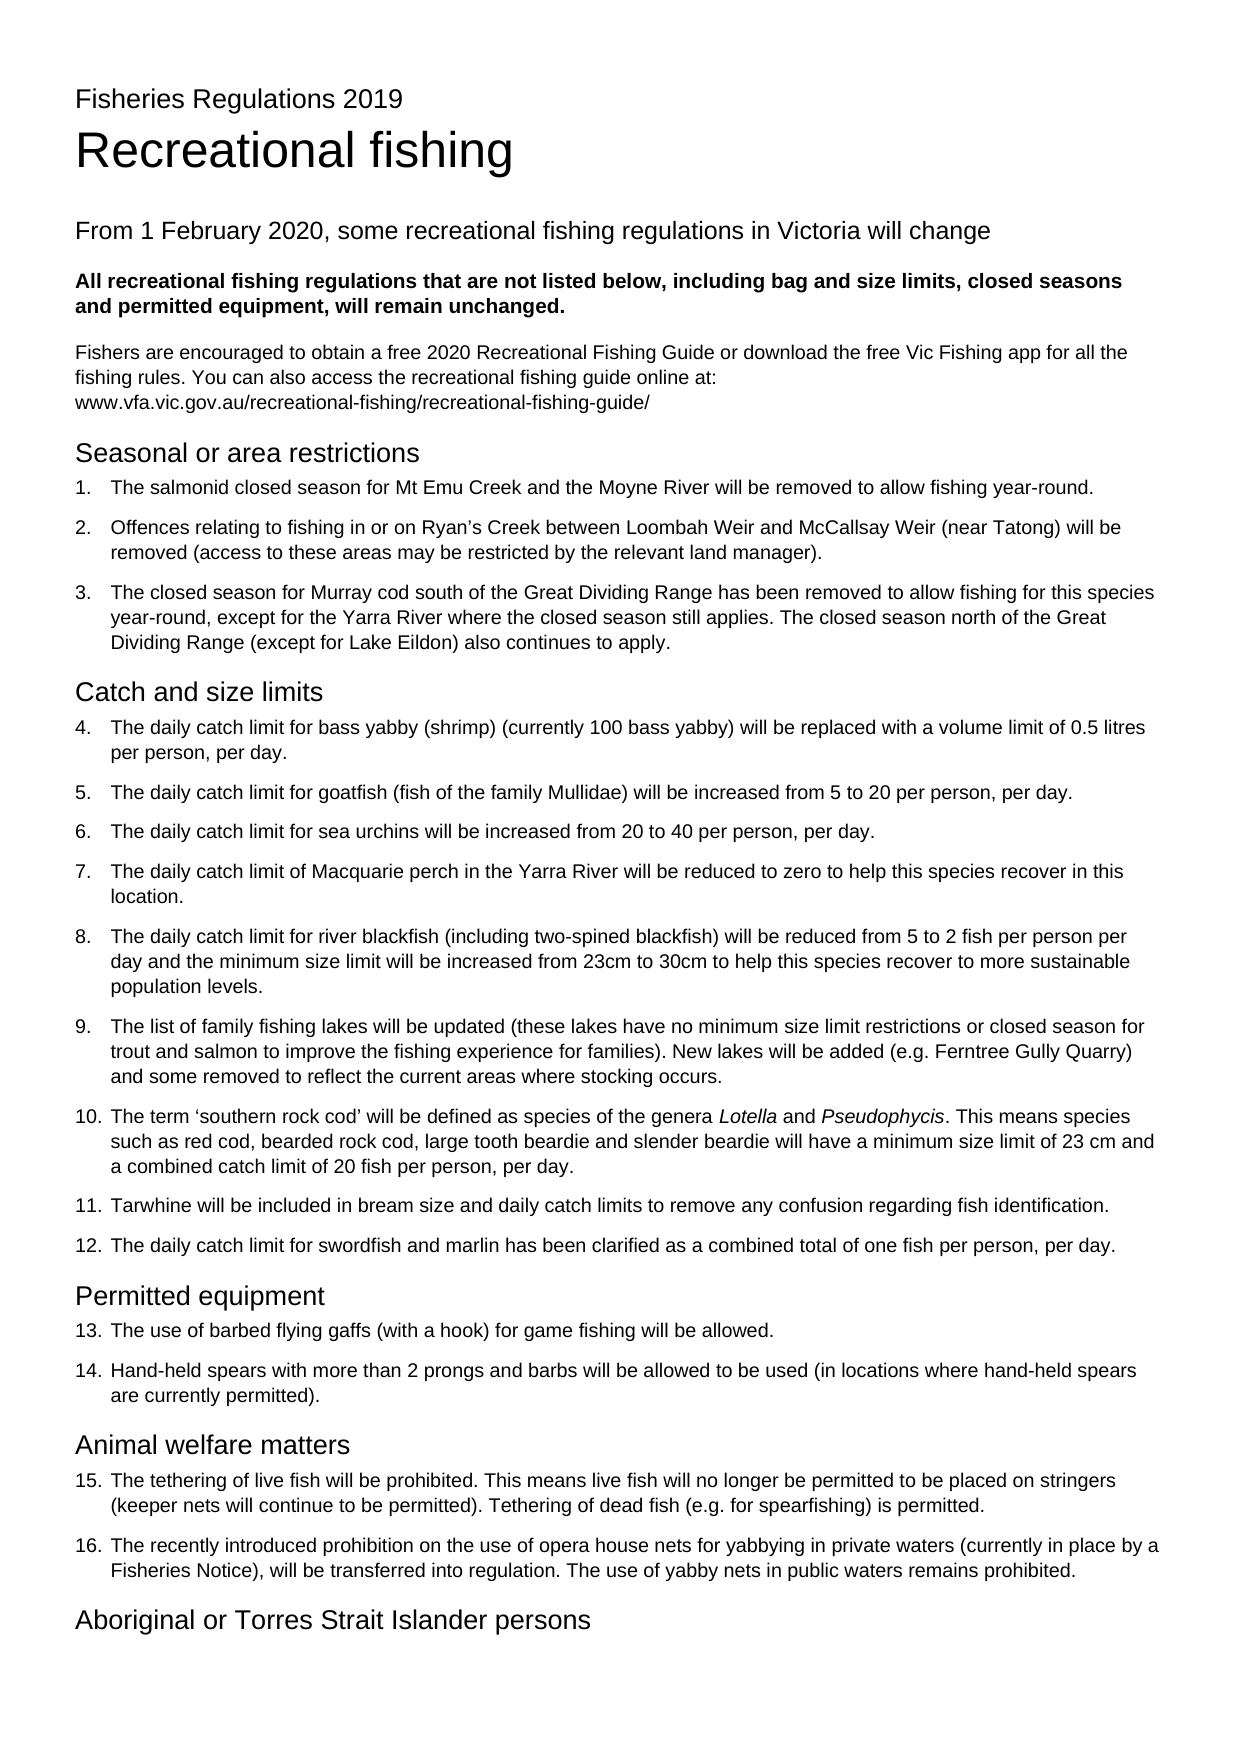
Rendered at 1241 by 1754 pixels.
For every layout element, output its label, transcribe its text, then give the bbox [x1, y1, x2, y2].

text 15. The tethering of live fish will be prohibited. This means live fish will no longer be permitted to be placed on stringers (keeper nets will continue to be permitted). Tethering of dead fish (e.g. for spearfishing) is permitted. [75, 1467, 1165, 1517]
text 5. The daily catch limit for goatfish (fish of the family Mullidae) will be increased from 5 to 20 per person, per day. [75, 778, 1165, 803]
subtitle Recreational fishing [75, 120, 1165, 178]
text 3. The closed season for Murray cod south of the Great Dividing Range has been removed to allow fishing for this species year-round, except for the Yarra River where the closed season still applies. The closed season north of the Great Dividing Range (except for Lake Eildon) also continues to apply. [75, 578, 1165, 653]
text From 1 February 2020, some recreational fishing regulations in Victoria will change [75, 213, 1165, 244]
text 6. The daily catch limit for sea urchins will be increased from 20 to 40 per person, per day. [75, 818, 1165, 843]
text 8. The daily catch limit for river blackfish (including two-spined blackfish) will be reduced from 5 to 2 fish per person per day and the minimum size limit will be increased from 23cm to 30cm to help this species recover to more sustainable population levels. [75, 923, 1165, 998]
subtitle Permitted equipment [75, 1277, 1165, 1311]
text 16. The recently introduced prohibition on the use of opera house nets for yabbying in private waters (currently in place by a Fisheries Notice), will be transferred into regulation. The use of yabby nets in public waters remains prohibited. [75, 1531, 1165, 1581]
text 4. The daily catch limit for bass yabby (shrimp) (currently 100 bass yabby) will be replaced with a volume limit of 0.5 litres per person, per day. [75, 713, 1165, 763]
text 7. The daily catch limit of Macquarie perch in the Yarra River will be reduced to zero to help this species recover in this location. [75, 858, 1165, 908]
text 13. The use of barbed flying gaffs (with a hook) for game fishing will be allowed. [75, 1317, 1165, 1342]
text 9. The list of family fishing lakes will be updated (these lakes have no minimum size limit restrictions or closed season for trout and salmon to improve the fishing experience for families). New lakes will be added (e.g. Ferntree Gully Quarry) and some removed to reflect the current areas where stocking occurs. [75, 1012, 1165, 1087]
subtitle Aboriginal or Torres Strait Islander persons [75, 1602, 1165, 1635]
text 11. Tarwhine will be included in bream size and daily catch limits to remove any confusion regarding fish identification. [75, 1192, 1165, 1217]
subtitle Fisheries Regulations 2019 [75, 81, 1165, 114]
text 12. The daily catch limit for swordfish and marlin has been clarified as a combined total of one fish per person, per day. [75, 1232, 1165, 1257]
text Fishers are encouraged to obtain a free 2020 Recreational Fishing Guide or download the free Vic Fishing app for all the fishing rules. You can also access the recreational fishing guide online at: www.vfa.vic.gov.au/recreational-fishing/recreational-fishing-guide/ [75, 339, 1165, 414]
text 1. The salmonid closed season for Mt Emu Creek and the Moyne River will be removed to allow fishing year-round. [75, 474, 1165, 499]
subtitle Animal welfare matters [75, 1427, 1165, 1461]
text 14. Hand-held spears with more than 2 prongs and barbs will be allowed to be used (in locations where hand-held spears are currently permitted). [75, 1357, 1165, 1407]
subtitle Catch and size limits [75, 674, 1165, 707]
text 10. The term ‘southern rock cod’ will be defined as species of the genera Lotella and Pseudophycis. This means species such as red cod, bearded rock cod, large tooth beardie and slender beardie will have a minimum size limit of 23 cm and a combined catch limit of 20 fish per person, per day. [75, 1102, 1165, 1177]
subtitle All recreational fishing regulations that are not listed below, including bag and size limits, closed seasons and permitted equipment, will remain unchanged. [75, 268, 1165, 318]
text 2. Offences relating to fishing in or on Ryan’s Creek between Loombah Weir and McCallsay Weir (near Tatong) will be removed (access to these areas may be restricted by the relevant land manager). [75, 514, 1165, 564]
subtitle Seasonal or area restrictions [75, 434, 1165, 468]
